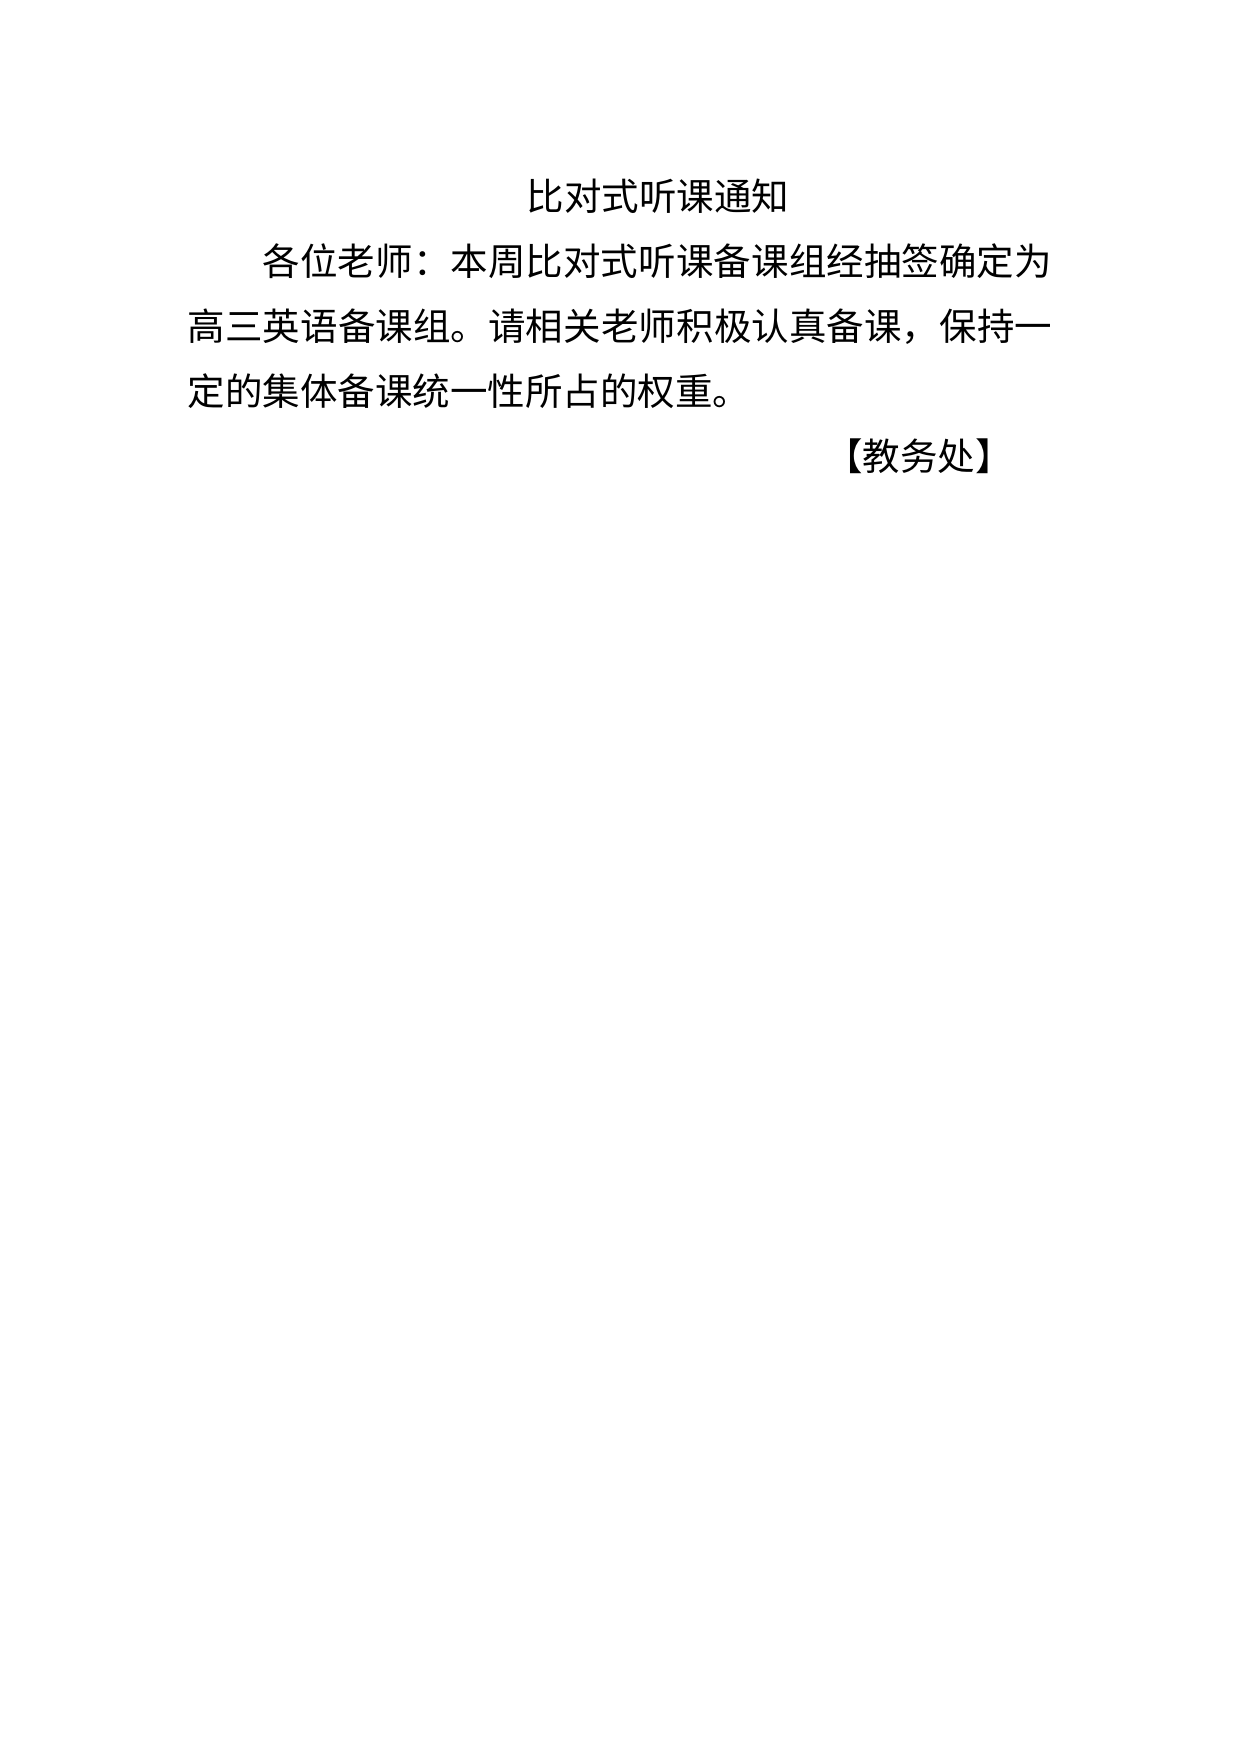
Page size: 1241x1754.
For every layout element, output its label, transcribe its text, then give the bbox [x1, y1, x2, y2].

text 比对式听课通知 [187, 162, 1053, 227]
text 各位老师：本周比对式听课备课组经抽签确定为高三英语备课组。请相关老师积极认真备课，保持一定的集体备课统一性所占的权重。 [187, 227, 1053, 422]
text 【教务处】 [187, 422, 1053, 487]
